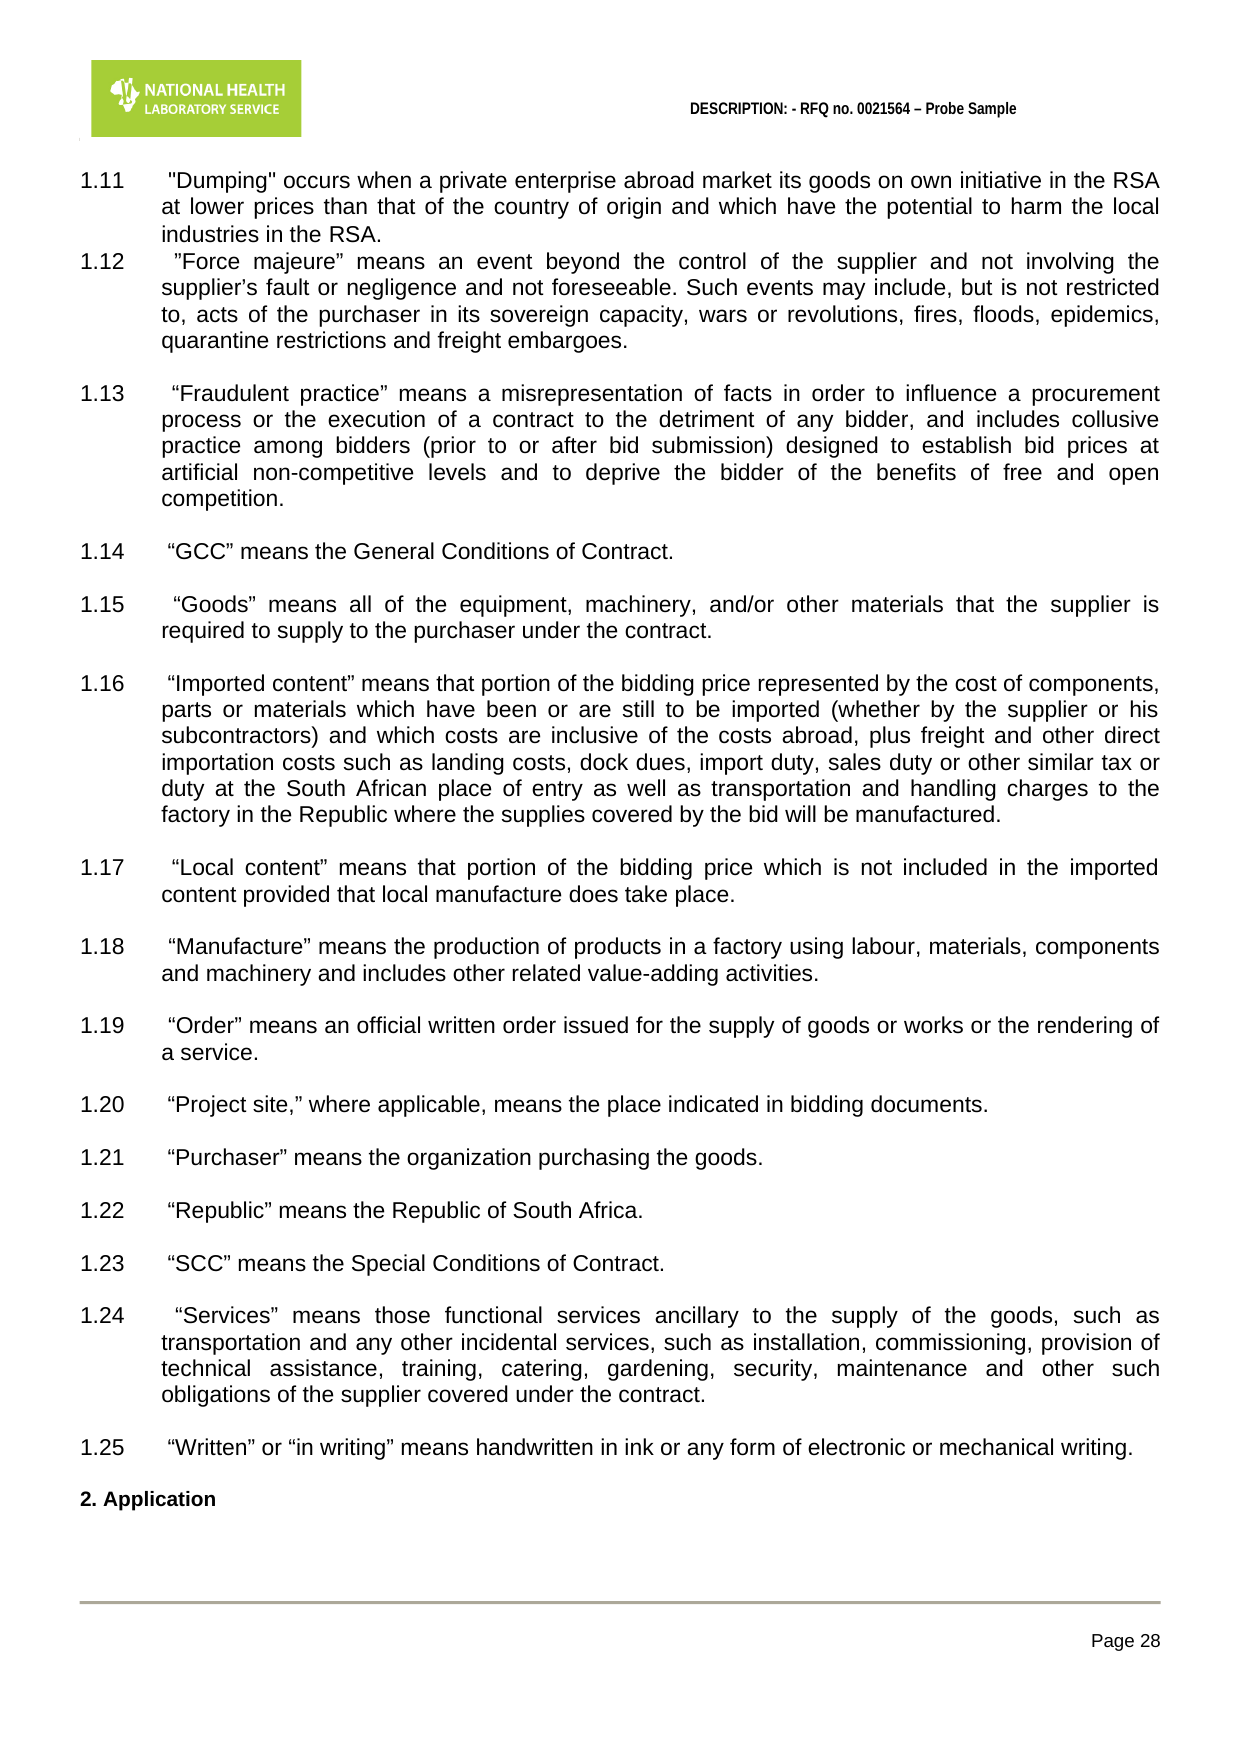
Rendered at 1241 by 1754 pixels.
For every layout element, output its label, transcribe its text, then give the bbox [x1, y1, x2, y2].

list “Republic” means the Republic of South Africa. [80, 1197, 1161, 1223]
text 2. Application [80, 1487, 1161, 1511]
list “Purchaser” means the organization purchasing the goods. [80, 1144, 1161, 1170]
picture [91, 60, 302, 137]
list “Order” means an official written order issued for the supply of goods or works or the rendering of a service. [80, 1012, 1161, 1065]
list “Services” means those functional services ancillary to the supply of the goods, such as transportation and any other incidental services, such as installation, commissioning, provision of technical assistance, training, catering, gardening, security, maintenance and other such obligations of the supplier covered under the contract. [80, 1302, 1161, 1408]
list “Local content” means that portion of the bidding price which is not included in the imported content provided that local manufacture does take place. [80, 854, 1161, 907]
list “Goods” means all of the equipment, machinery, and/or other materials that the supplier is required to supply to the purchaser under the contract. [80, 591, 1161, 643]
list “Fraudulent practice” means a misrepresentation of facts in order to influence a procurement process or the execution of a contract to the detriment of any bidder, and includes collusive practice among bidders (prior to or after bid submission) designed to establish bid prices at artificial non-competitive levels and to deprive the bidder of the benefits of free and open competition. [80, 380, 1161, 512]
list "Dumping" occurs when a private enterprise abroad market its goods on own initiative in the RSA at lower prices than that of the country of origin and which have the potential to harm the local industries in the RSA. [80, 167, 1161, 248]
list “SCC” means the Special Conditions of Contract. [80, 1249, 1161, 1276]
list “Manufacture” means the production of products in a factory using labour, materials, components and machinery and includes other related value-adding activities. [80, 933, 1161, 986]
list “Imported content” means that portion of the bidding price represented by the cost of components, parts or materials which have been or are still to be imported (whether by the supplier or his subcontractors) and which costs are inclusive of the costs abroad, plus freight and other direct importation costs such as landing costs, dock dues, import duty, sales duty or other similar tax or duty at the South African place of entry as well as transportation and handling charges to the factory in the Republic where the supplies covered by the bid will be manufactured. [80, 670, 1161, 828]
list “Written” or “in writing” means handwritten in ink or any form of electronic or mechanical writing. [80, 1434, 1161, 1460]
list ”Force majeure” means an event beyond the control of the supplier and not involving the supplier’s fault or negligence and not foreseeable. Such events may include, but is not restricted to, acts of the purchaser in its sovereign capacity, wars or revolutions, fires, floods, epidemics, quarantine restrictions and freight embargoes. [80, 248, 1161, 353]
list “Project site,” where applicable, means the place indicated in bidding documents. [80, 1091, 1161, 1118]
list “GCC” means the General Conditions of Contract. [80, 538, 1161, 564]
